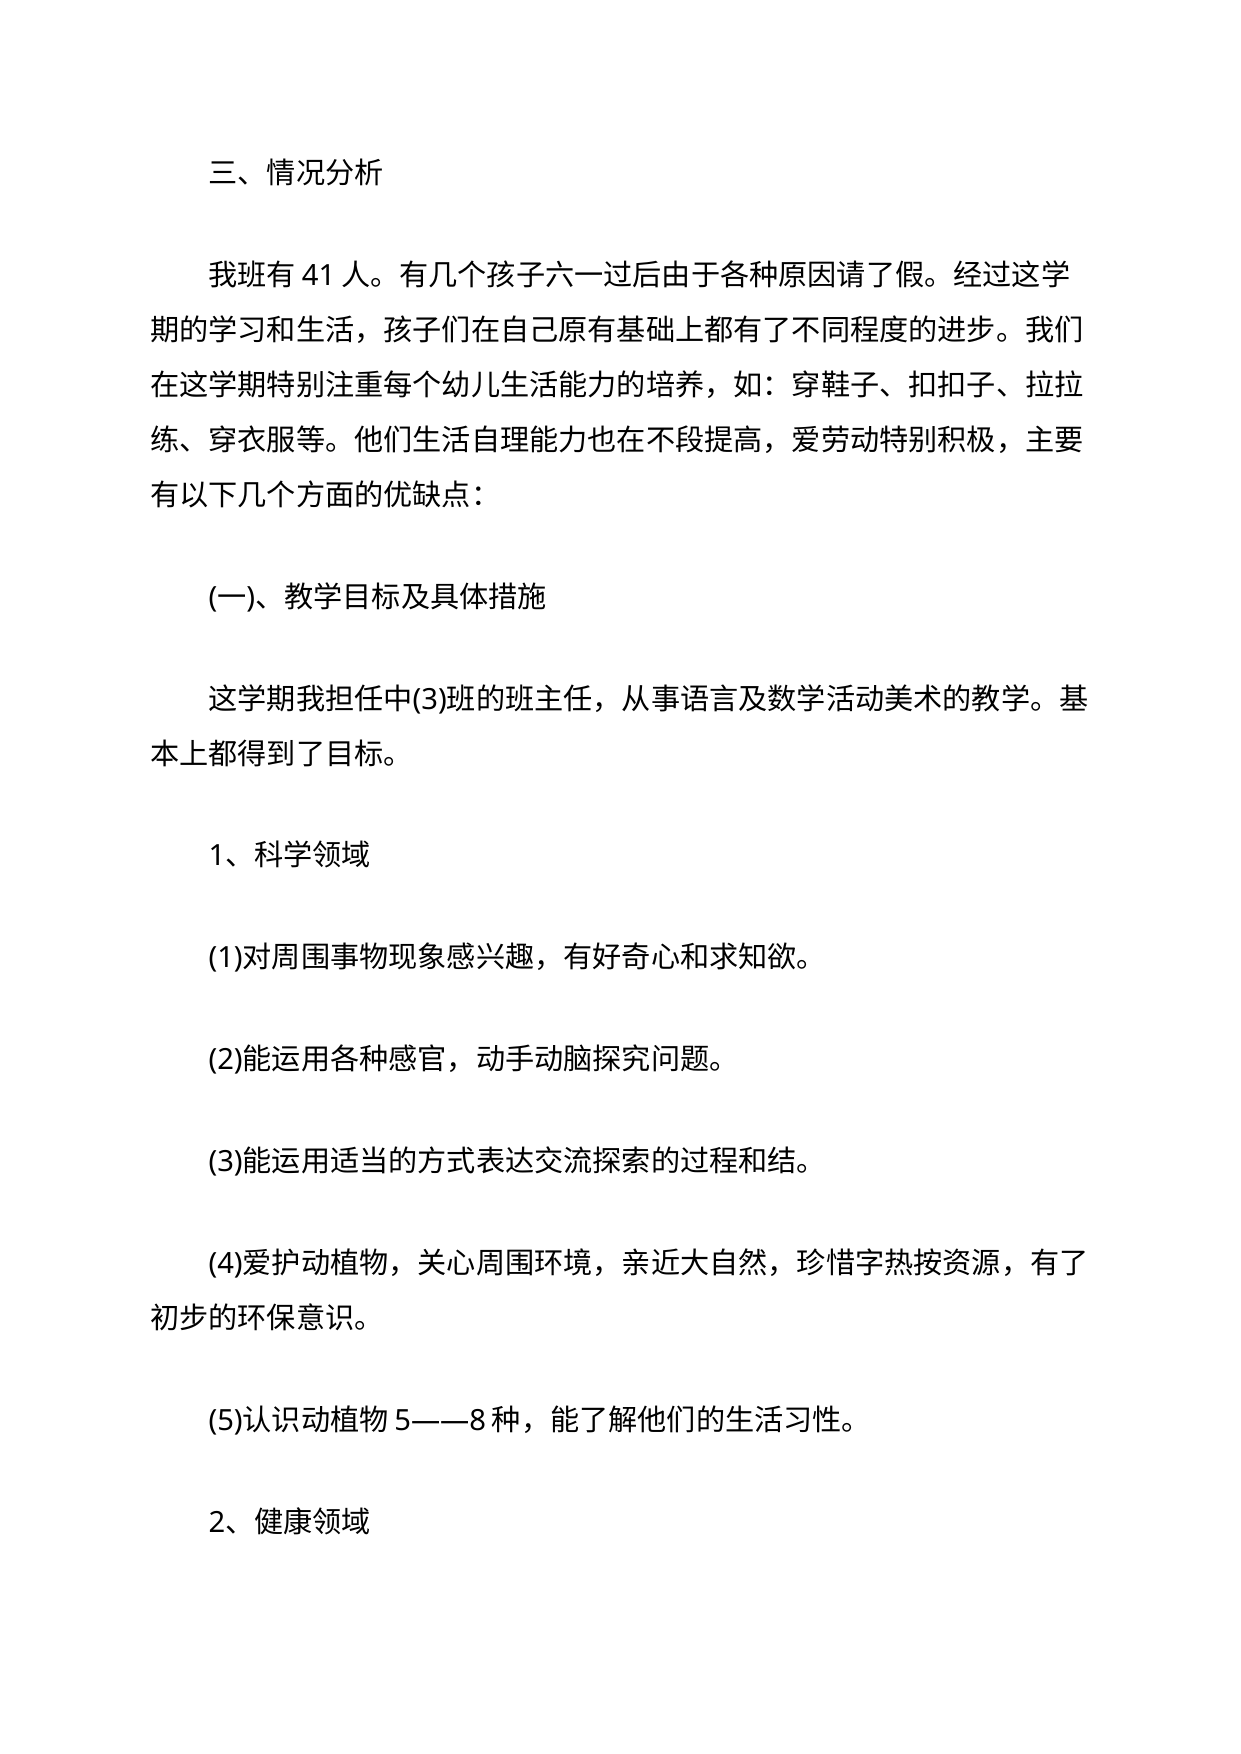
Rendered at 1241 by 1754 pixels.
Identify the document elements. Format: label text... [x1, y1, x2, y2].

text (5)认识动植物5——8种，能了解他们的生活习性。 [150, 1397, 1090, 1439]
text 1、科学领域 [150, 832, 1090, 874]
text 我班有41人。有几个孩子六一过后由于各种原因请了假。经过这学期的学习和生活，孩子们在自己原有基础上都有了不同程度的进步。我们在这学期特别注重每个幼儿生活能力的培养，如：穿鞋子、扣扣子、拉拉练、穿衣服等。他们生活自理能力也在不段提高，爱劳动特别积极，主要有以下几个方面的优缺点： [150, 252, 1090, 514]
text 2、健康领域 [150, 1499, 1090, 1541]
text 这学期我担任中(3)班的班主任，从事语言及数学活动美术的教学。基本上都得到了目标。 [150, 675, 1090, 772]
text (一)、教学目标及具体措施 [150, 573, 1090, 616]
text (1)对周围事物现象感兴趣，有好奇心和求知欲。 [150, 934, 1090, 976]
text (2)能运用各种感官，动手动脑探究问题。 [150, 1036, 1090, 1078]
text (4)爱护动植物，关心周围环境，亲近大自然，珍惜字热按资源，有了初步的环保意识。 [150, 1240, 1090, 1337]
text 三、情况分析 [150, 150, 1090, 192]
text (3)能运用适当的方式表达交流探索的过程和结。 [150, 1138, 1090, 1180]
